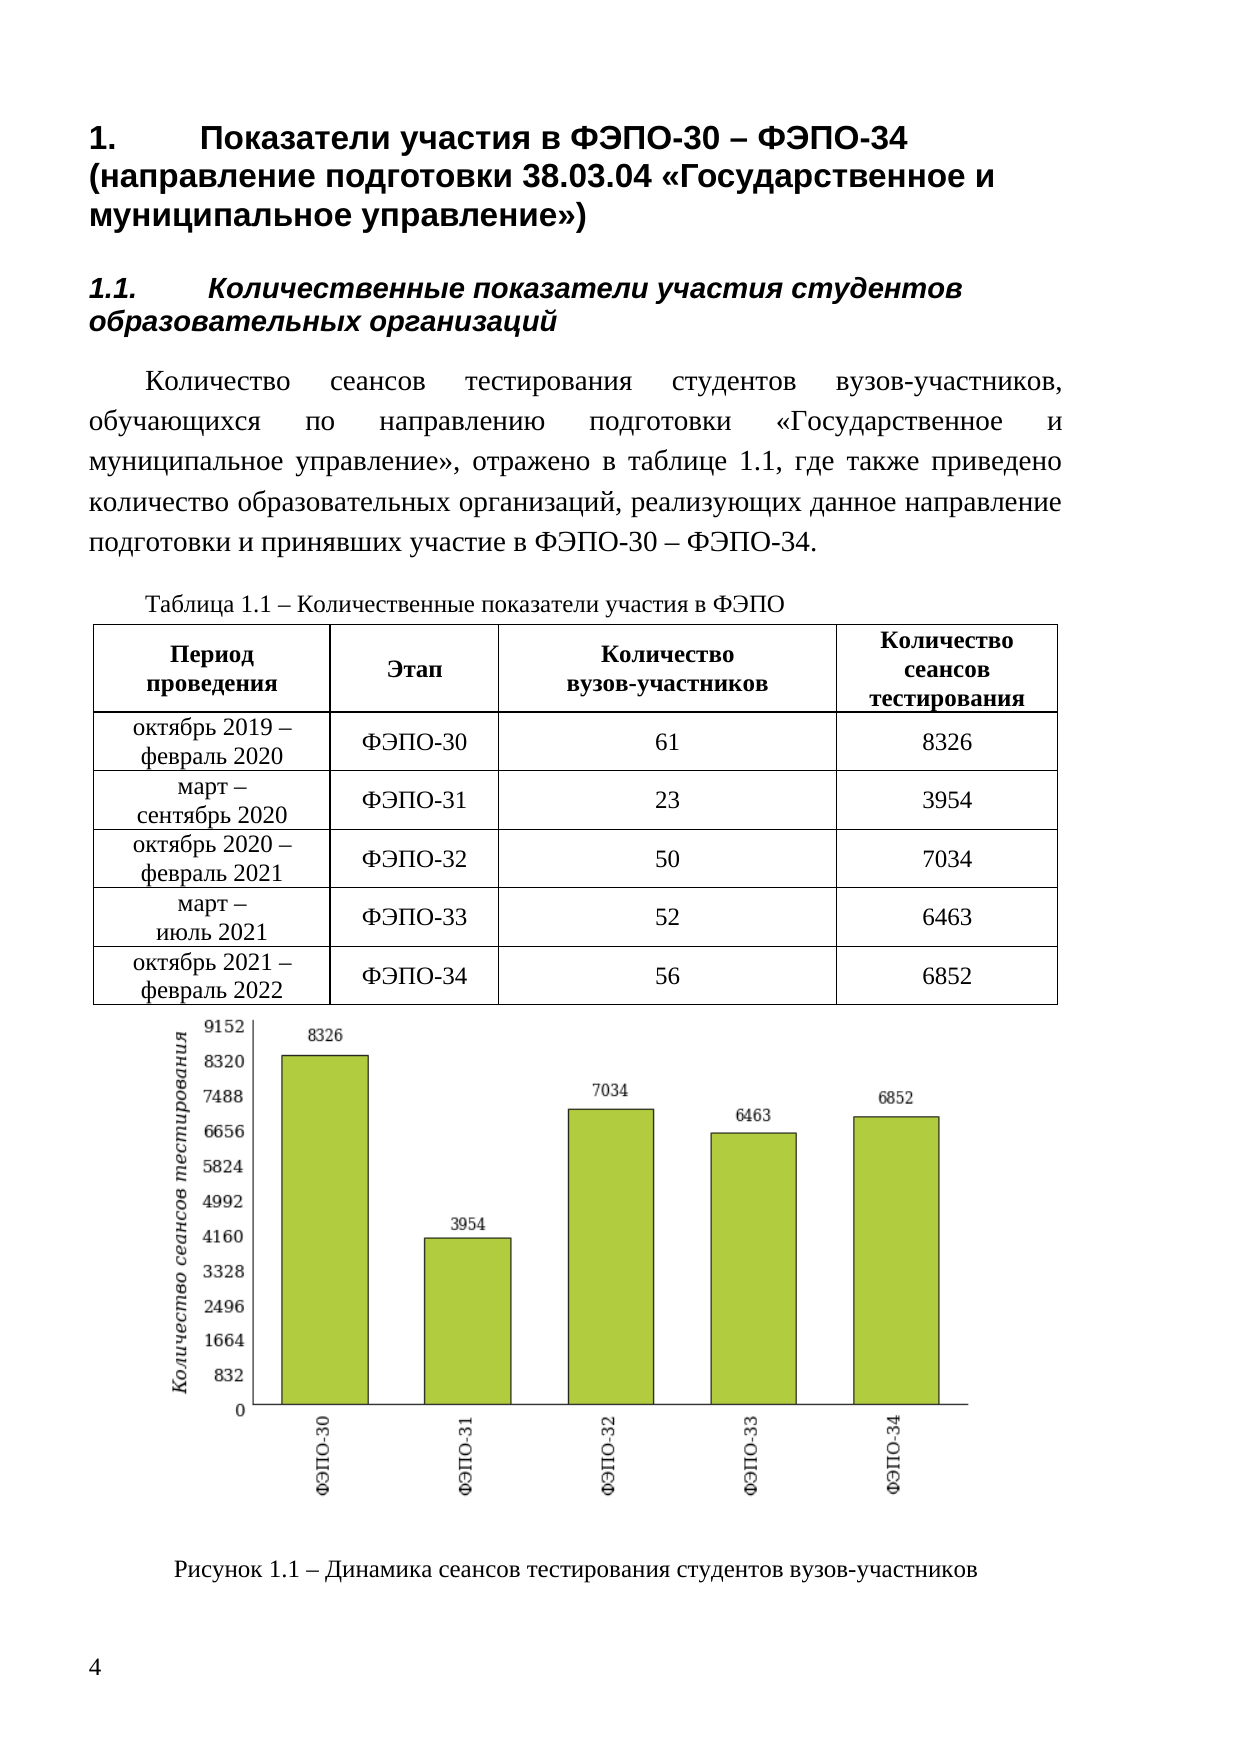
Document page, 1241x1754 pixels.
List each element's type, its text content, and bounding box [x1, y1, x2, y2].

table_cell октябрь 2019 – февраль 2020 [94, 713, 329, 770]
table_header Этап [331, 625, 498, 711]
table_cell 6463 [837, 888, 1057, 946]
table_header Количество сеансов тестирования [837, 625, 1057, 711]
table_header Период проведения [94, 625, 329, 711]
subtitle Количественные показатели участия студентов образовательных организаций [88, 271, 1063, 338]
table_cell 52 [499, 888, 836, 946]
table_cell октябрь 2020 – февраль 2021 [94, 830, 329, 887]
table_cell ФЭПО-33 [331, 888, 498, 946]
table_cell март – июль 2021 [94, 888, 329, 946]
table_cell 7034 [837, 830, 1057, 887]
text Таблица 1.1 – Количественные показатели участия в ФЭПО [88, 589, 1063, 618]
table_cell 56 [499, 947, 836, 1004]
table_cell ФЭПО-30 [331, 713, 498, 770]
table_cell 8326 [837, 713, 1057, 770]
subtitle Показатели участия в ФЭПО-30 – ФЭПО-34 (направление подготовки 38.03.04 «Государственное и муниципальное управление») [88, 118, 1063, 233]
table_header Количество вузов-участников [499, 625, 836, 711]
table_cell март – сентябрь 2020 [94, 771, 329, 828]
table_cell ФЭПО-31 [331, 771, 498, 828]
table_cell ФЭПО-34 [331, 947, 498, 1004]
table_cell 61 [499, 713, 836, 770]
text Количество сеансов тестирования студентов вузов-участников, обучающихся по направлению подготовки «Государственное и муниципальное управление», отражено в таблице 1.1, где также приведено количество образовательных организаций, реализующих данное направление подготовки и принявших участие в ФЭПО-30 – ФЭПО-34. [88, 363, 1063, 557]
table_cell 6852 [837, 947, 1057, 1004]
table_cell ФЭПО-32 [331, 830, 498, 887]
table_cell 3954 [837, 771, 1057, 828]
picture [140, 1005, 1011, 1554]
table_cell 23 [499, 771, 836, 828]
table_cell 50 [499, 830, 836, 887]
table_cell октябрь 2021 – февраль 2022 [94, 947, 329, 1004]
